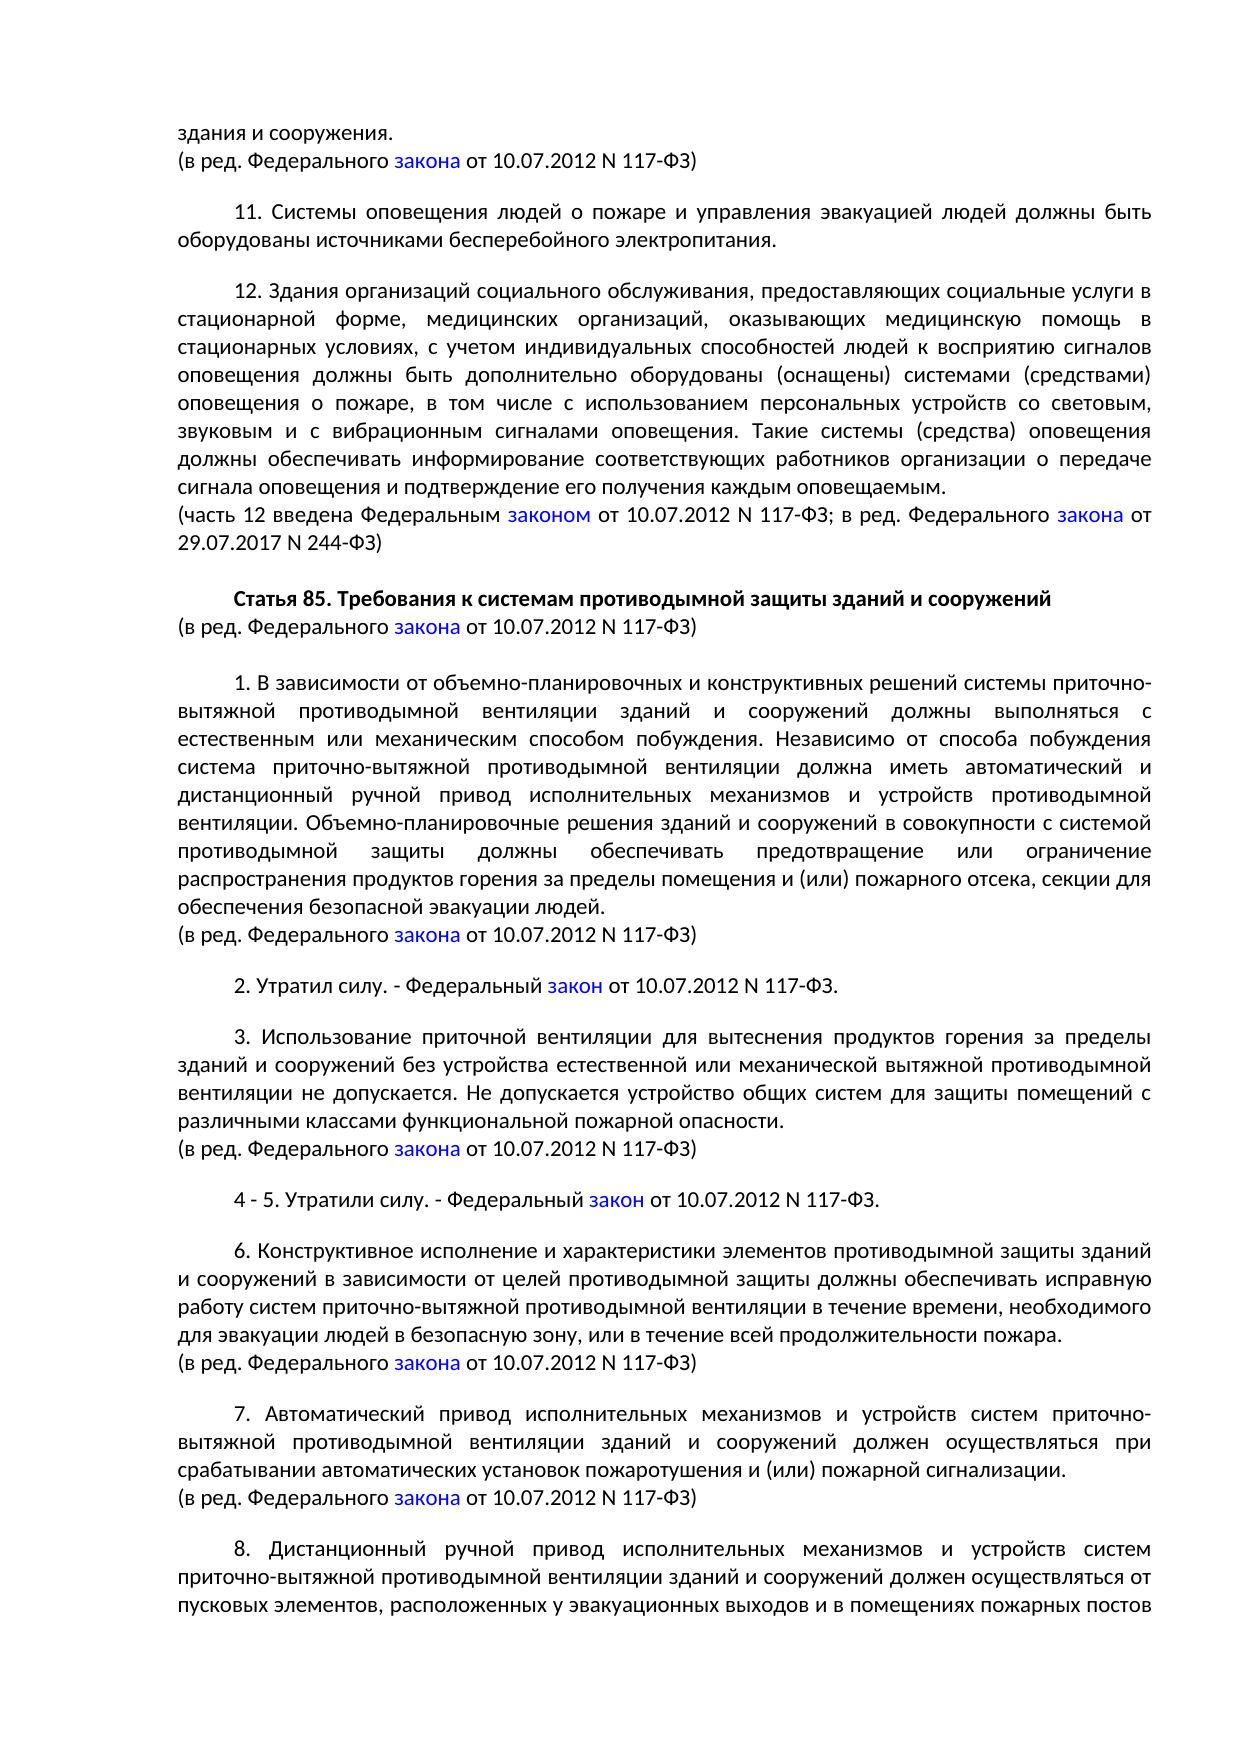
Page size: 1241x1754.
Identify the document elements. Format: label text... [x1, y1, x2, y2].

text 1. В зависимости от объемно-планировочных и конструктивных решений системы приточно-вытяжной противодымной вентиляции зданий и сооружений должны выполняться с естественным или механическим способом побуждения. Независимо от способа побуждения система приточно-вытяжной противодымной вентиляции должна иметь автоматический и дистанционный ручной привод исполнительных механизмов и устройств противодымной вентиляции. Объемно-планировочные решения зданий и сооружений в совокупности с системой противодымной защиты должны обеспечивать предотвращение или ограничение распространения продуктов горения за пределы помещения и (или) пожарного отсека, секции для обеспечения безопасной эвакуации людей. [177, 668, 1152, 921]
text (в ред. Федерального закона от 10.07.2012 N 117-ФЗ) [177, 1348, 1152, 1376]
text (часть 12 введена Федеральным законом от 10.07.2012 N 117-ФЗ; в ред. Федерального закона от 29.07.2017 N 244-ФЗ) [177, 500, 1152, 556]
text (в ред. Федерального закона от 10.07.2012 N 117-ФЗ) [177, 921, 1152, 948]
text 7. Автоматический привод исполнительных механизмов и устройств систем приточно-вытяжной противодымной вентиляции зданий и сооружений должен осуществляться при срабатывании автоматических установок пожаротушения и (или) пожарной сигнализации. [177, 1399, 1152, 1483]
text 12. Здания организаций социального обслуживания, предоставляющих социальные услуги в стационарной форме, медицинских организаций, оказывающих медицинскую помощь в стационарных условиях, с учетом индивидуальных способностей людей к восприятию сигналов оповещения должны быть дополнительно оборудованы (оснащены) системами (средствами) оповещения о пожаре, в том числе с использованием персональных устройств со световым, звуковым и с вибрационным сигналами оповещения. Такие системы (средства) оповещения должны обеспечивать информирование соответствующих работников организации о передаче сигнала оповещения и подтверждение его получения каждым оповещаемым. [177, 276, 1152, 500]
text 11. Системы оповещения людей о пожаре и управления эвакуацией людей должны быть оборудованы источниками бесперебойного электропитания. [177, 197, 1152, 253]
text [177, 118, 1152, 146]
text 3. Использование приточной вентиляции для вытеснения продуктов горения за пределы зданий и сооружений без устройства естественной или механической вытяжной противодымной вентиляции не допускается. Не допускается устройство общих систем для защиты помещений с различными классами функциональной пожарной опасности. [177, 1022, 1152, 1134]
text (в ред. Федерального закона от 10.07.2012 N 117-ФЗ) [177, 146, 1152, 174]
text (в ред. Федерального закона от 10.07.2012 N 117-ФЗ) [177, 1134, 1152, 1162]
text 2. Утратил силу. - Федеральный закон от 10.07.2012 N 117-ФЗ. [177, 971, 1152, 999]
text 4 - 5. Утратили силу. - Федеральный закон от 10.07.2012 N 117-ФЗ. [177, 1185, 1152, 1213]
text 6. Конструктивное исполнение и характеристики элементов противодымной защиты зданий и сооружений в зависимости от целей противодымной защиты должны обеспечивать исправную работу систем приточно-вытяжной противодымной вентиляции в течение времени, необходимого для эвакуации людей в безопасную зону, или в течение всей продолжительности пожара. [177, 1236, 1152, 1348]
text (в ред. Федерального закона от 10.07.2012 N 117-ФЗ) [177, 612, 1152, 640]
title Статья 85. Требования к системам противодымной защиты зданий и сооружений [177, 584, 1152, 612]
text (в ред. Федерального закона от 10.07.2012 N 117-ФЗ) [177, 1483, 1152, 1511]
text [177, 1534, 1152, 1618]
